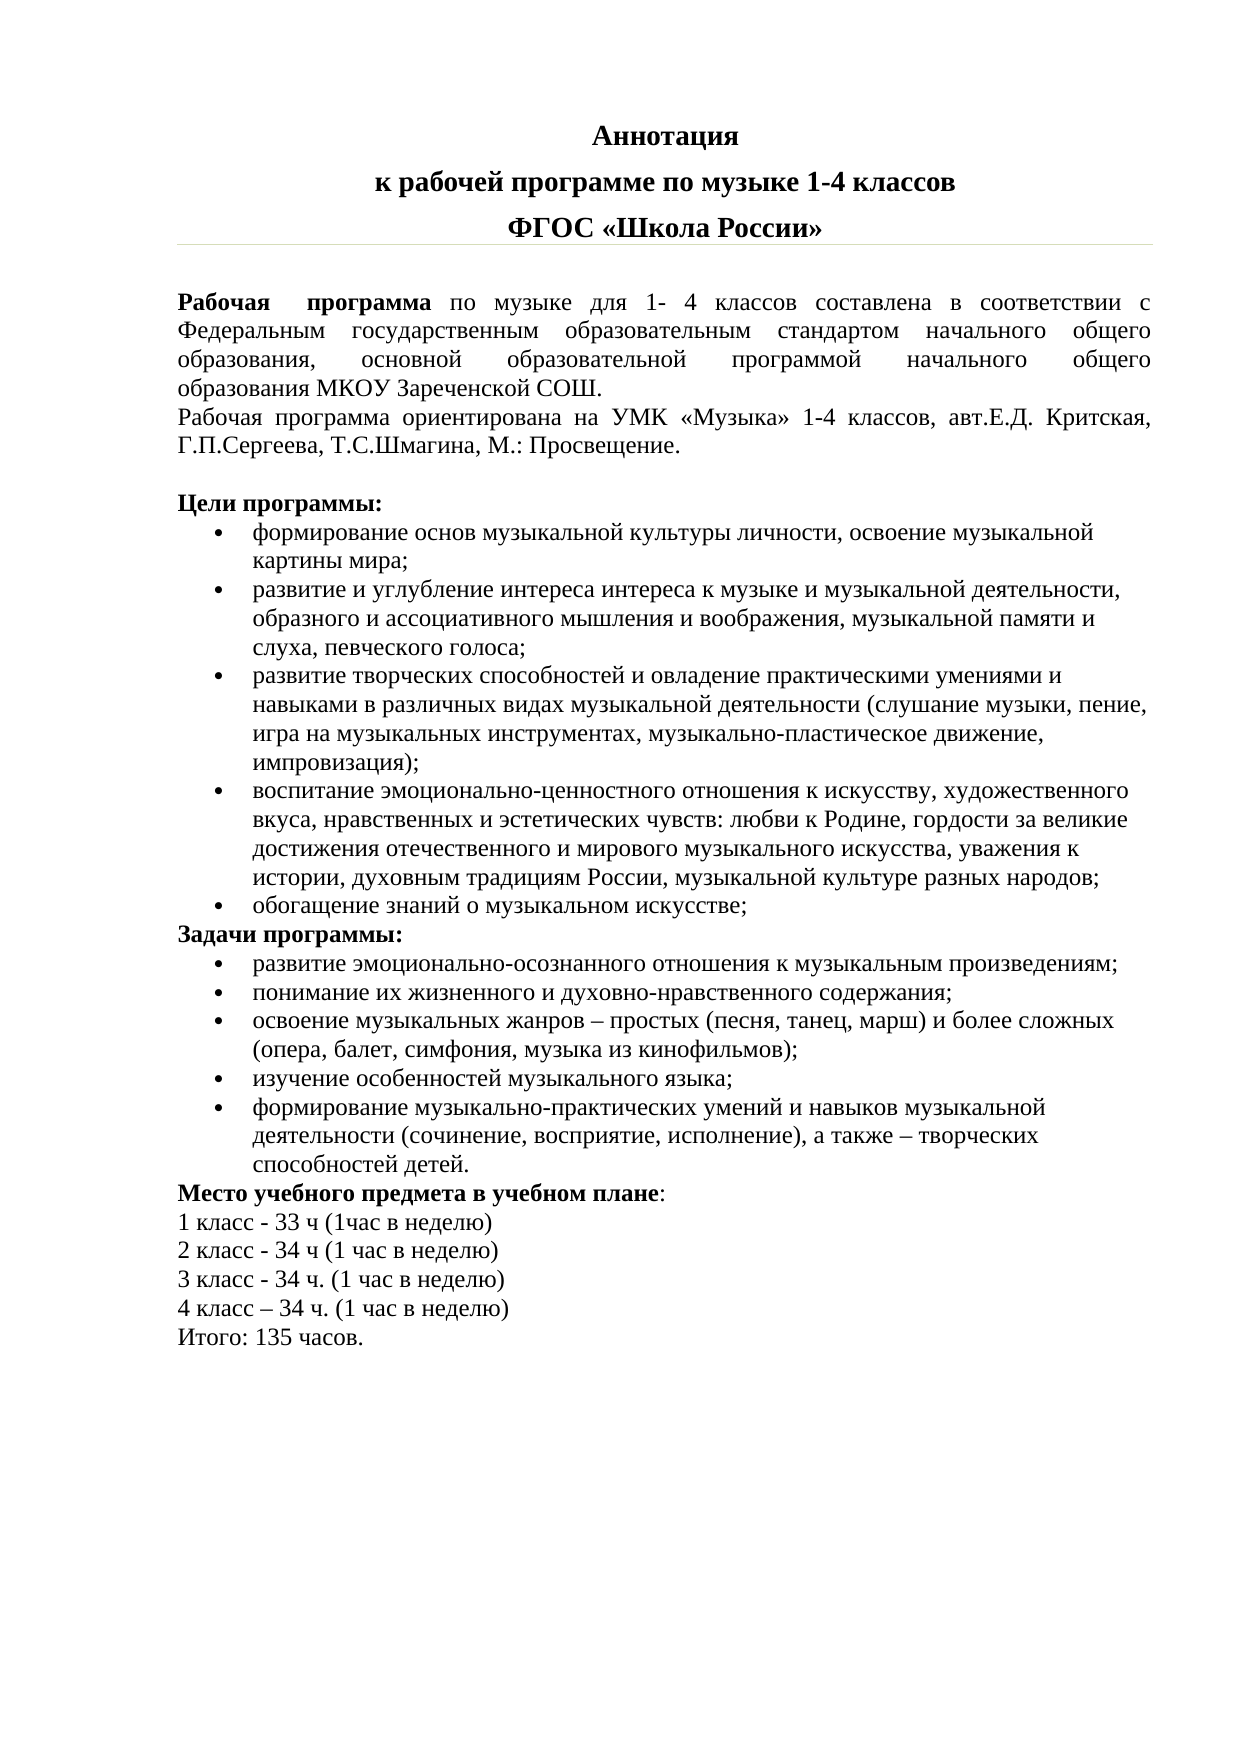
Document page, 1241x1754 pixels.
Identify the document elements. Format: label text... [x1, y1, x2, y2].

text 2 класс - 34 ч (1 час в неделю) [177, 1235, 1152, 1264]
list формирование музыкально-практических умений и навыков музыкальной деятельности (сочинение, восприятие, исполнение), а также – творческих способностей детей. [215, 1092, 1152, 1178]
text Цели программы: [177, 488, 1152, 517]
text 4 класс – 34 ч. (1 час в неделю) [177, 1293, 1152, 1322]
list обогащение знаний о музыкальном искусстве; [215, 890, 1152, 919]
text Задачи программы: [177, 919, 1152, 948]
text Место учебного предмета в учебном плане: [177, 1178, 1152, 1207]
list развитие и углубление интереса интереса к музыке и музыкальной деятельности, образного и ассоциативного мышления и воображения, музыкальной памяти и слуха, певческого голоса; [215, 574, 1152, 660]
list развитие творческих способностей и овладение практическими умениями и навыками в различных видах музыкальной деятельности (слушание музыки, пение, игра на музыкальных инструментах, музыкально-пластическое движение, импровизация); [215, 660, 1152, 775]
text Рабочая программа по музыке для 1- 4 классов составлена в соответствии с Федеральным государственным образовательным стандартом начального общего образования, основной образовательной программой начального общего образования МКОУ Зареченской СОШ. [177, 287, 1152, 402]
list понимание их жизненного и духовно-нравственного содержания; [215, 977, 1152, 1005]
text к рабочей программе по музыке 1-4 классов [177, 164, 1153, 198]
list воспитание эмоционально-ценностного отношения к искусству, художественного вкуса, нравственных и эстетических чувств: любви к Родине, гордости за великие достижения отечественного и мирового музыкального искусства, уважения к истории, духовным традициям России, музыкальной культуре разных народов; [215, 775, 1152, 890]
text Итого: 135 часов. [177, 1322, 1152, 1350]
text Рабочая программа ориентирована на УМК «Музыка» 1-4 классов, авт.Е.Д. Критская, Г.П.Сергеева, Т.С.Шмагина, М.: Просвещение. [177, 402, 1152, 459]
list развитие эмоционально-осознанного отношения к музыкальным произведениям; [215, 948, 1152, 977]
list формирование основ музыкальной культуры личности, освоение музыкальной картины мира; [215, 517, 1152, 574]
text 3 класс - 34 ч. (1 час в неделю) [177, 1264, 1152, 1293]
list освоение музыкальных жанров – простых (песня, танец, марш) и более сложных (опера, балет, симфония, музыка из кинофильмов); [215, 1005, 1152, 1063]
text ФГОС «Школа России» [177, 210, 1153, 244]
text 1 класс - 33 ч (1час в неделю) [177, 1207, 1152, 1235]
text Аннотация [177, 118, 1153, 152]
list изучение особенностей музыкального языка; [215, 1063, 1152, 1092]
